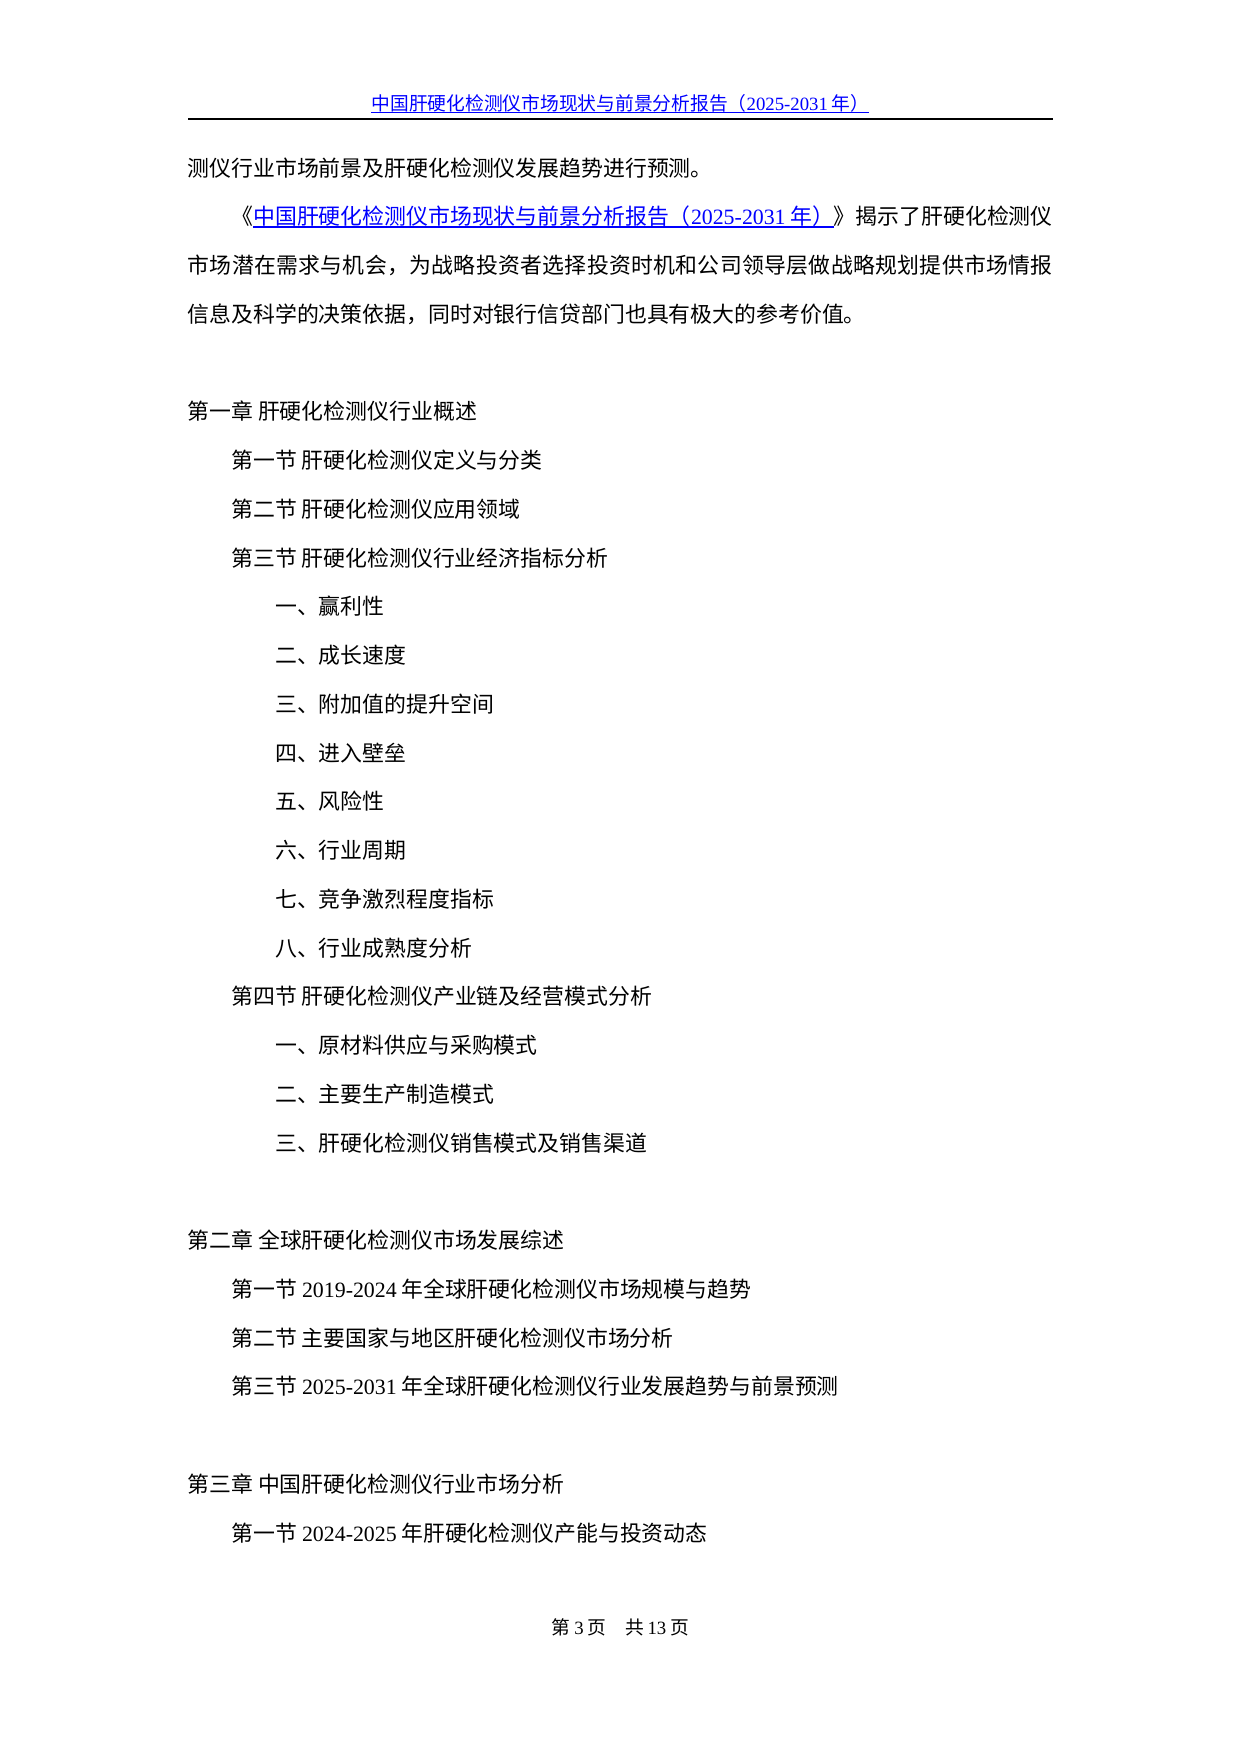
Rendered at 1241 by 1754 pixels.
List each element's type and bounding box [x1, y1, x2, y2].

text [187, 150, 1053, 1548]
